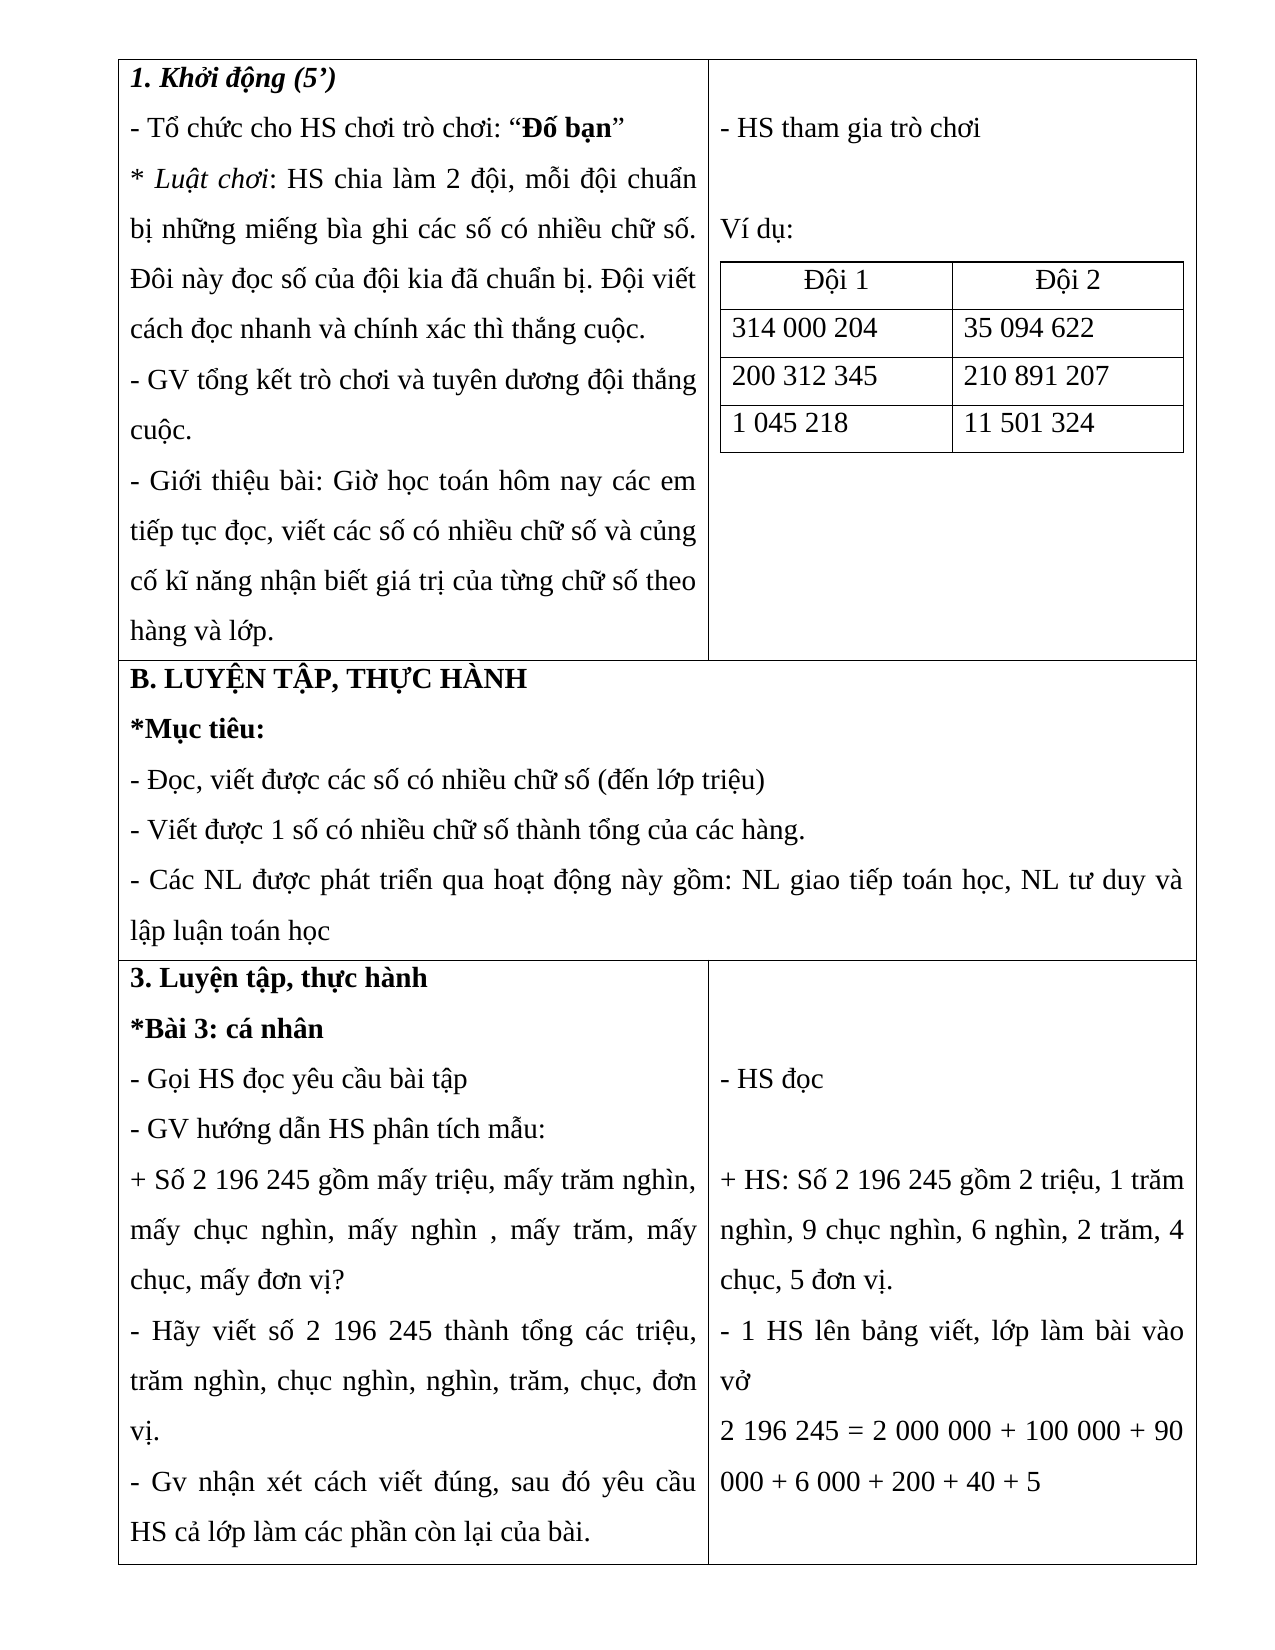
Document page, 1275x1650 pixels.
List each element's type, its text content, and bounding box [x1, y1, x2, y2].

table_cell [119, 961, 708, 1564]
table_cell B. LUYỆN TẬP, THỰC HÀNH *Mục tiêu: - Đọc, viết được các số có nhiều chữ số (đến lớp triệu) - Viết được 1 số có nhiều chữ số thành tổng của các hàng. - Các NL được phát triển qua hoạt động này gồm: NL giao tiếp toán học, NL tư duy và lập luận toán học [119, 661, 1196, 959]
table_cell 1. Khởi động (5’) - Tổ chức cho HS chơi trò chơi: “Đố bạn” * Luật chơi: HS chia làm 2 đội, mỗi đội chuẩn bị những miếng bìa ghi các số có nhiều chữ số. Đôi này đọc số của đội kia đã chuẩn bị. Đội viết cách đọc nhanh và chính xác thì thắng cuộc. - GV tổng kết trò chơi và tuyên dương đội thắng cuộc. - Giới thiệu bài: Giờ học toán hôm nay các em tiếp tục đọc, viết các số có nhiều chữ số và củng cố kĩ năng nhận biết giá trị của từng chữ số theo hàng và lớp. [119, 60, 708, 660]
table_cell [709, 961, 1196, 1564]
table_cell - HS tham gia trò chơi Ví dụ: [709, 60, 1196, 660]
